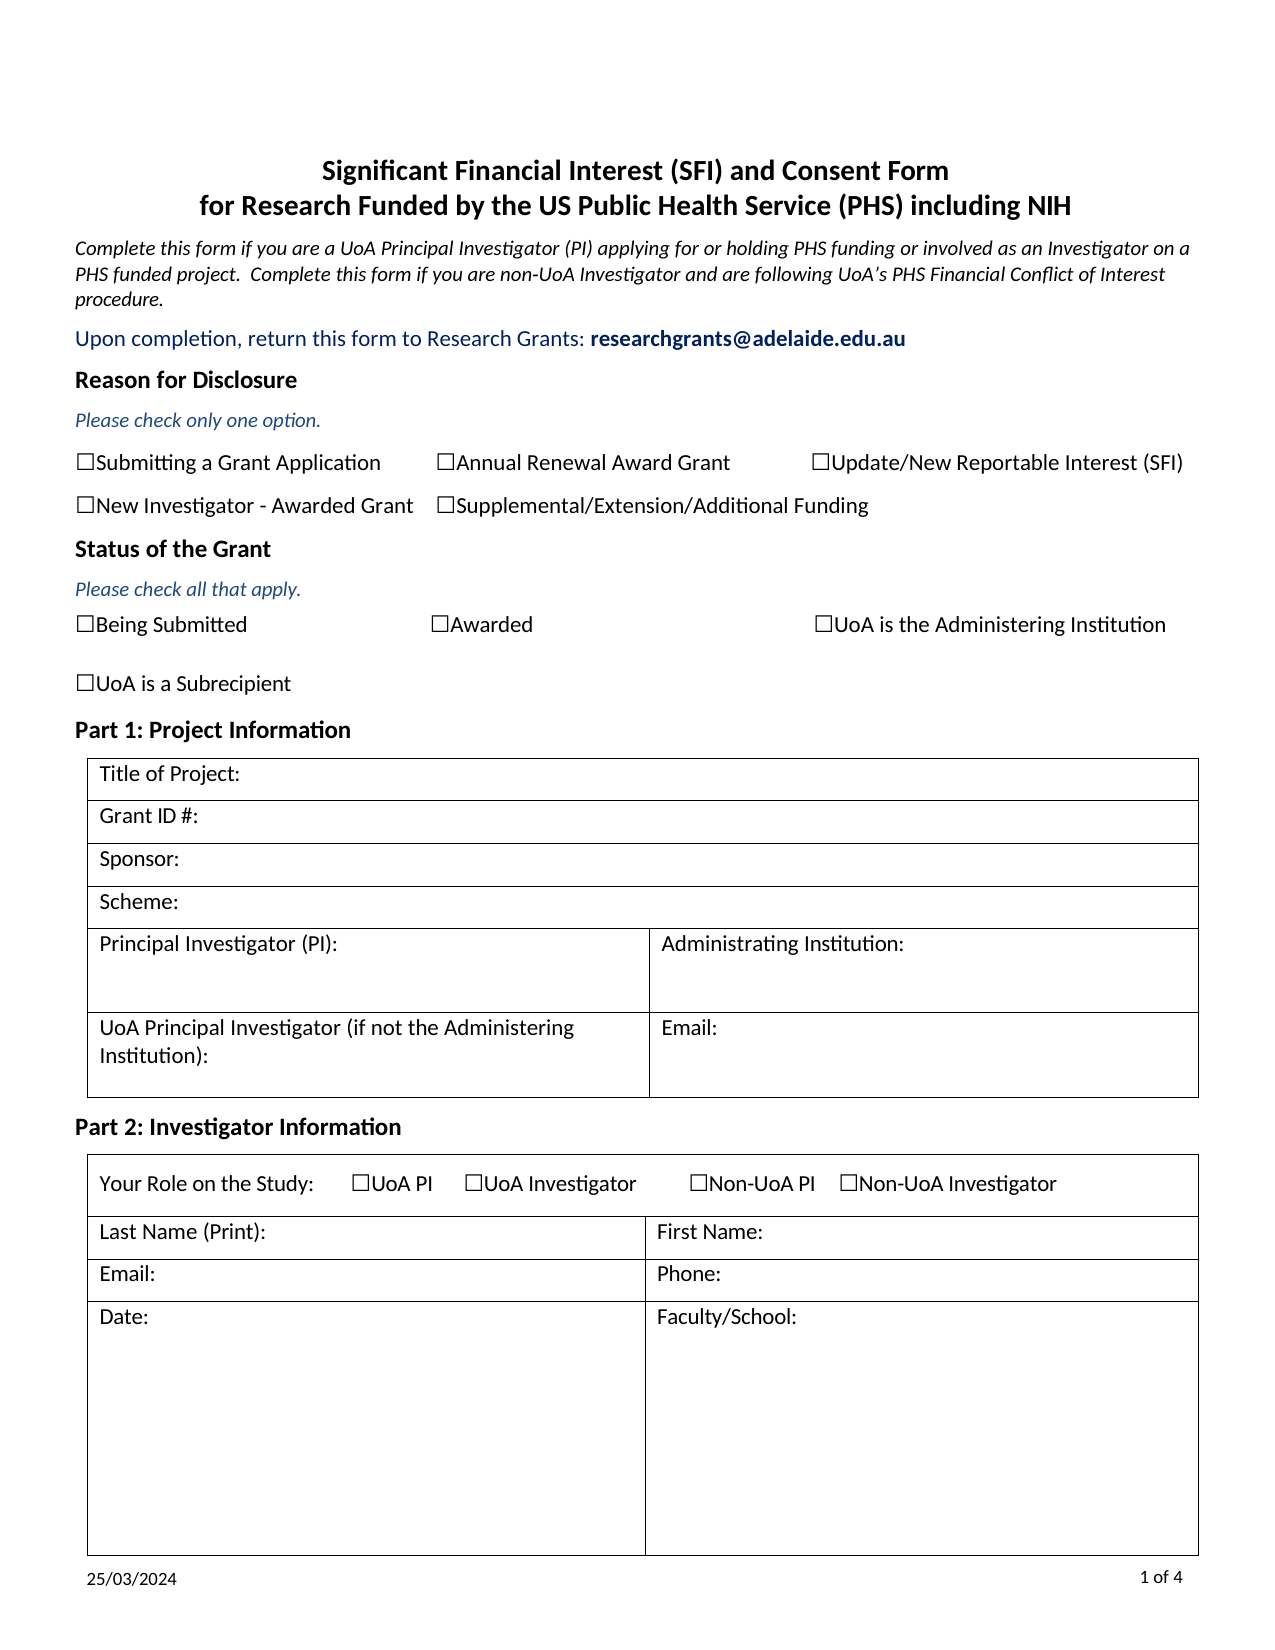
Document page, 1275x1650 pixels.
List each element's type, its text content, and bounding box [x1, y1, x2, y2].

text New Investigator - Awarded Grant Supplemental/Extension/Additional Funding [75, 489, 1248, 521]
table_cell Faculty/School: [646, 1302, 1198, 1554]
text Upon completion, return this form to Research Grants: researchgrants@adelaide.edu.au [75, 324, 1248, 352]
table_cell Phone: [646, 1260, 1198, 1301]
text Part 2: Investigator Information [75, 1111, 1248, 1141]
text Part 1: Project Information [75, 715, 1248, 745]
table_cell UoA Principal Investigator (if not the Administering Institution): [88, 1013, 649, 1097]
table_cell Sponsor: [88, 844, 1198, 886]
text Reason for Disclosure [75, 365, 1248, 395]
table_cell First Name: [646, 1217, 1198, 1258]
table_cell Scheme: [88, 887, 1198, 928]
text Status of the Grant [75, 533, 1248, 564]
table_cell Email: [88, 1260, 645, 1301]
table_cell Email: [650, 1013, 1198, 1097]
text Please check all that apply. [75, 576, 1248, 602]
text Please check only one option. [75, 408, 1248, 433]
table_cell Grant ID #: [88, 801, 1198, 843]
text Being Submitted Awarded UoA is the Administering Institution [75, 608, 1248, 639]
text UoA is a Subrecipient [75, 667, 1248, 698]
table_cell Last Name (Print): [88, 1217, 645, 1258]
text Submitting a Grant Application Annual Renewal Award Grant Update/New Reportable Interest (SFI) [75, 446, 1248, 477]
text for Research Funded by the US Public Health Service (PHS) including NIH [60, 187, 1211, 223]
text Complete this form if you are a UoA Principal Investigator (PI) applying for or holding PHS funding or involved as an Investigator on a PHS funded project. Complete this form if you are non‐UoA Investigator and are following UoA’s PHS Financial Conflict of Interest procedure. [75, 235, 1198, 312]
table_cell Date: [88, 1302, 645, 1554]
table_cell Principal Investigator (PI): [88, 929, 649, 1012]
table_cell Administrating Institution: [650, 929, 1198, 1012]
table_header Your Role on the Study: UoA PI UoA Investigator Non-UoA PI Non-UoA Investigator [88, 1155, 1198, 1216]
table_header Title of Project: [88, 759, 1198, 800]
text Significant Financial Interest (SFI) and Consent Form [61, 152, 1211, 187]
